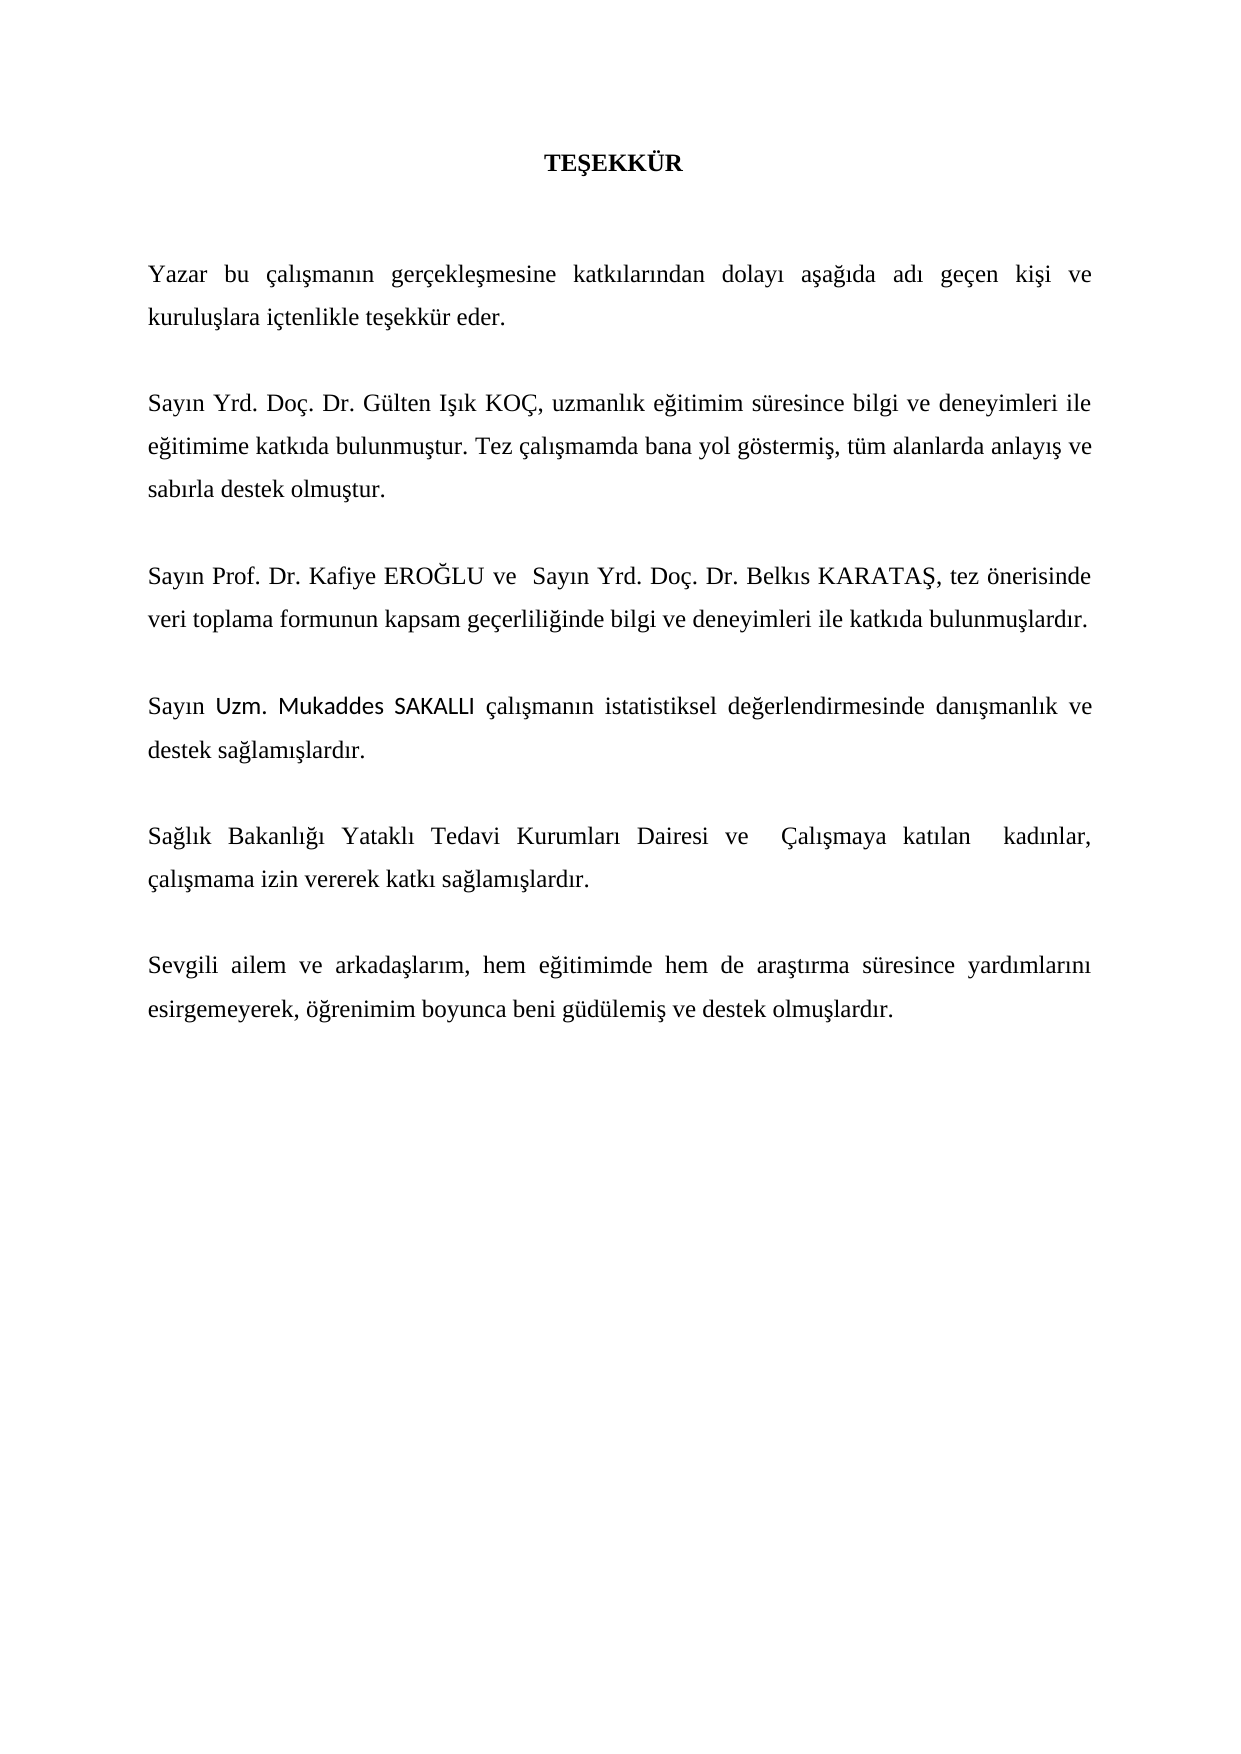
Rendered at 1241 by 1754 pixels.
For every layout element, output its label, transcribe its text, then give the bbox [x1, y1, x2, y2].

text Sağlık Bakanlığı Yataklı Tedavi Kurumları Dairesi ve Çalışmaya katılan kadınlar, çalışmama izin vererek katkı sağlamışlardır. [148, 821, 1093, 893]
text Sayın Prof. Dr. Kafiye EROĞLU ve Sayın Yrd. Doç. Dr. Belkıs KARATAŞ, tez önerisinde veri toplama formunun kapsam geçerliliğinde bilgi ve deneyimleri ile katkıda bulunmuşlardır. [148, 561, 1093, 633]
text Sayın Uzm. Mukaddes SAKALLI çalışmanın istatistiksel değerlendirmesinde danışmanlık ve destek sağlamışlardır. [148, 690, 1093, 764]
text Yazar bu çalışmanın gerçekleşmesine katkılarından dolayı aşağıda adı geçen kişi ve kuruluşlara içtenlikle teşekkür eder. [148, 259, 1093, 331]
text Sayın Yrd. Doç. Dr. Gülten Işık KOÇ, uzmanlık eğitimim süresince bilgi ve deneyimleri ile eğitimime katkıda bulunmuştur. Tez çalışmamda bana yol göstermiş, tüm alanlarda anlayış ve sabırla destek olmuştur. [148, 388, 1093, 503]
text Sevgili ailem ve arkadaşlarım, hem eğitimimde hem de araştırma süresince yardımlarını esirgemeyerek, öğrenimim boyunca beni güdülemiş ve destek olmuşlardır. [148, 951, 1093, 1022]
text TEŞEKKÜR [148, 148, 1079, 176]
